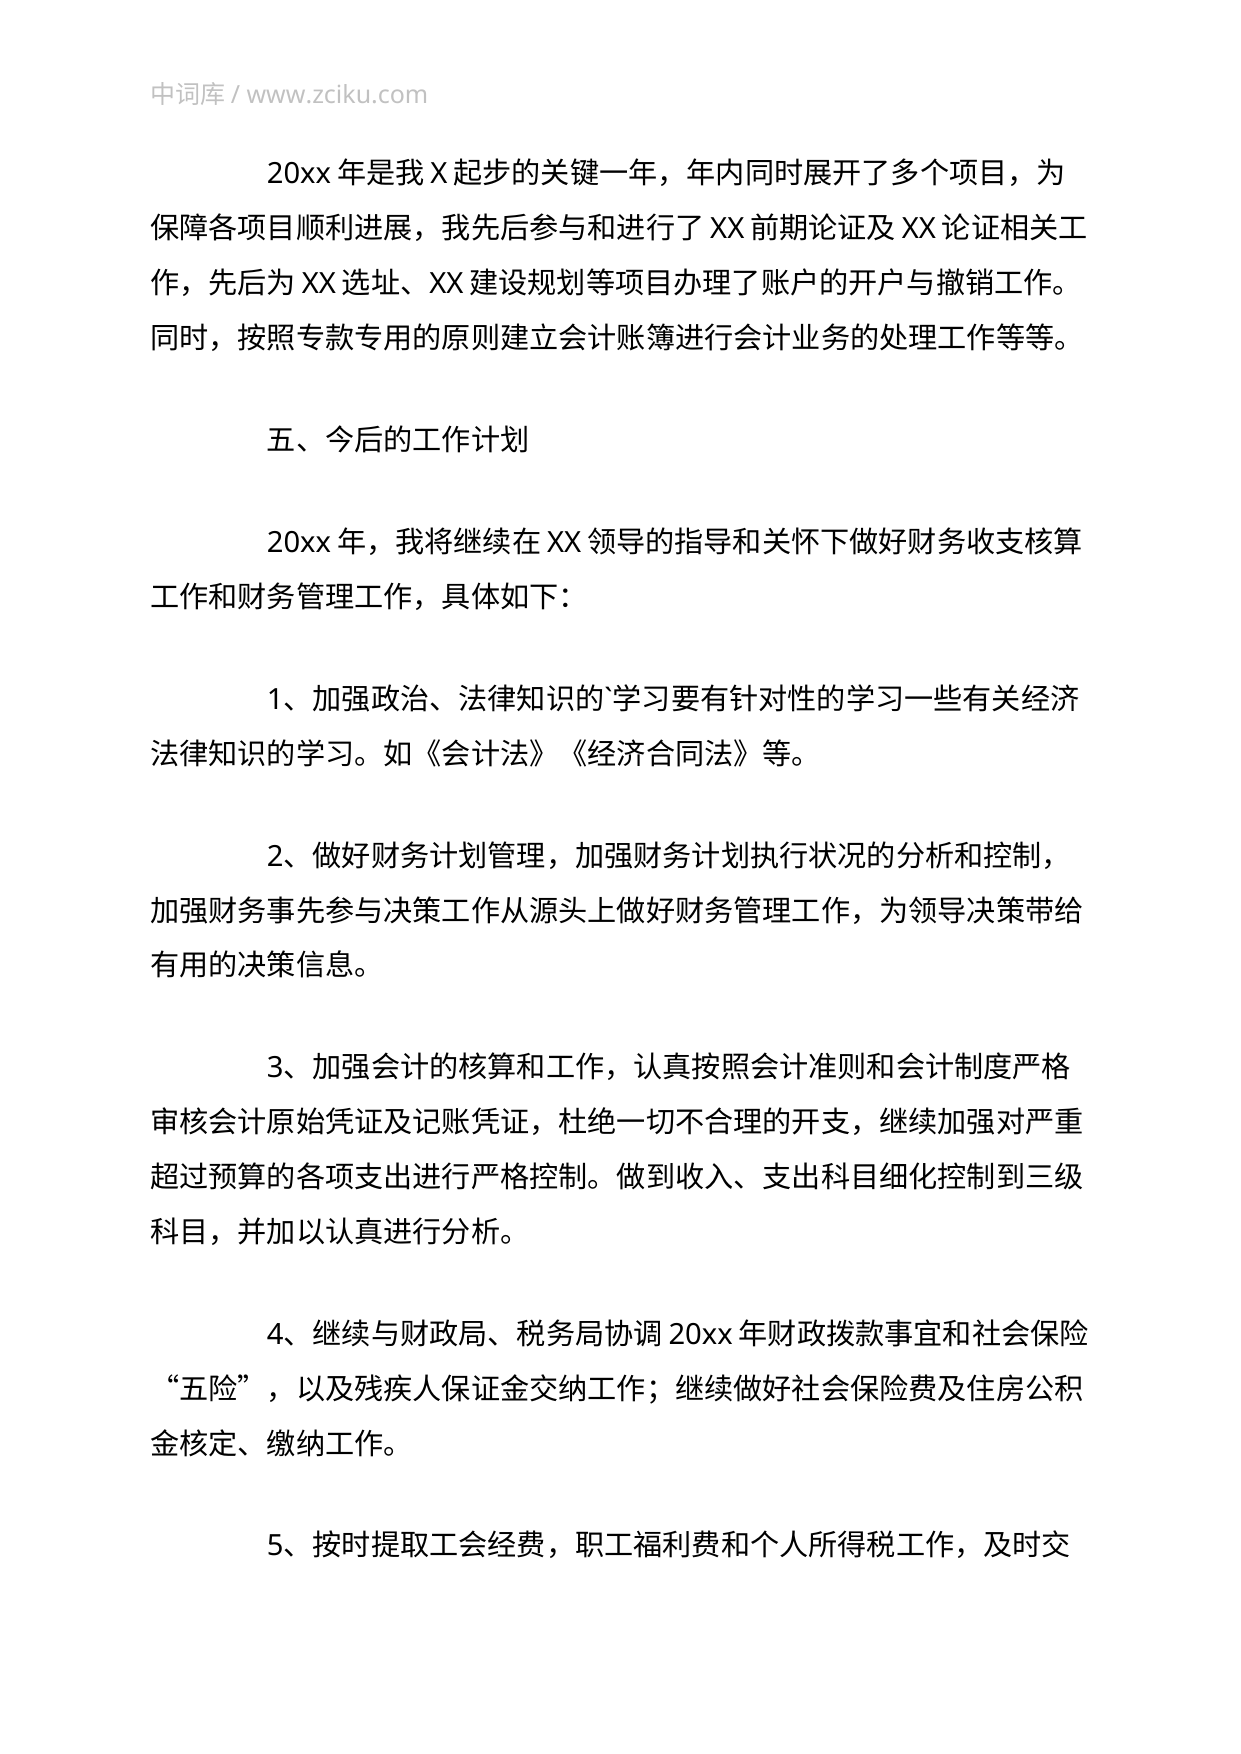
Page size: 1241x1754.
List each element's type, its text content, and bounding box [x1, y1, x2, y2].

text 20xx年，我将继续在XX领导的指导和关怀下做好财务收支核算工作和财务管理工作，具体如下： [150, 518, 1090, 616]
text 2、做好财务计划管理，加强财务计划执行状况的分析和控制，加强财务事先参与决策工作从源头上做好财务管理工作，为领导决策带给有用的决策信息。 [150, 832, 1090, 984]
text 1、加强政治、法律知识的`学习要有针对性的学习一些有关经济法律知识的学习。如《会计法》《经济合同法》等。 [150, 675, 1090, 773]
text 4、继续与财政局、税务局协调20xx年财政拨款事宜和社会保险“五险”，以及残疾人保证金交纳工作；继续做好社会保险费及住房公积金核定、缴纳工作。 [150, 1310, 1090, 1462]
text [150, 1522, 1090, 1564]
text 五、今后的工作计划 [150, 417, 1090, 459]
text 3、加强会计的核算和工作，认真按照会计准则和会计制度严格审核会计原始凭证及记账凭证，杜绝一切不合理的开支，继续加强对严重超过预算的各项支出进行严格控制。做到收入、支出科目细化控制到三级科目，并加以认真进行分析。 [150, 1044, 1090, 1251]
text 20xx年是我X起步的关键一年，年内同时展开了多个项目，为保障各项目顺利进展，我先后参与和进行了XX前期论证及XX论证相关工作，先后为XX选址、XX建设规划等项目办理了账户的开户与撤销工作。同时，按照专款专用的原则建立会计账簿进行会计业务的处理工作等等。 [150, 150, 1090, 357]
